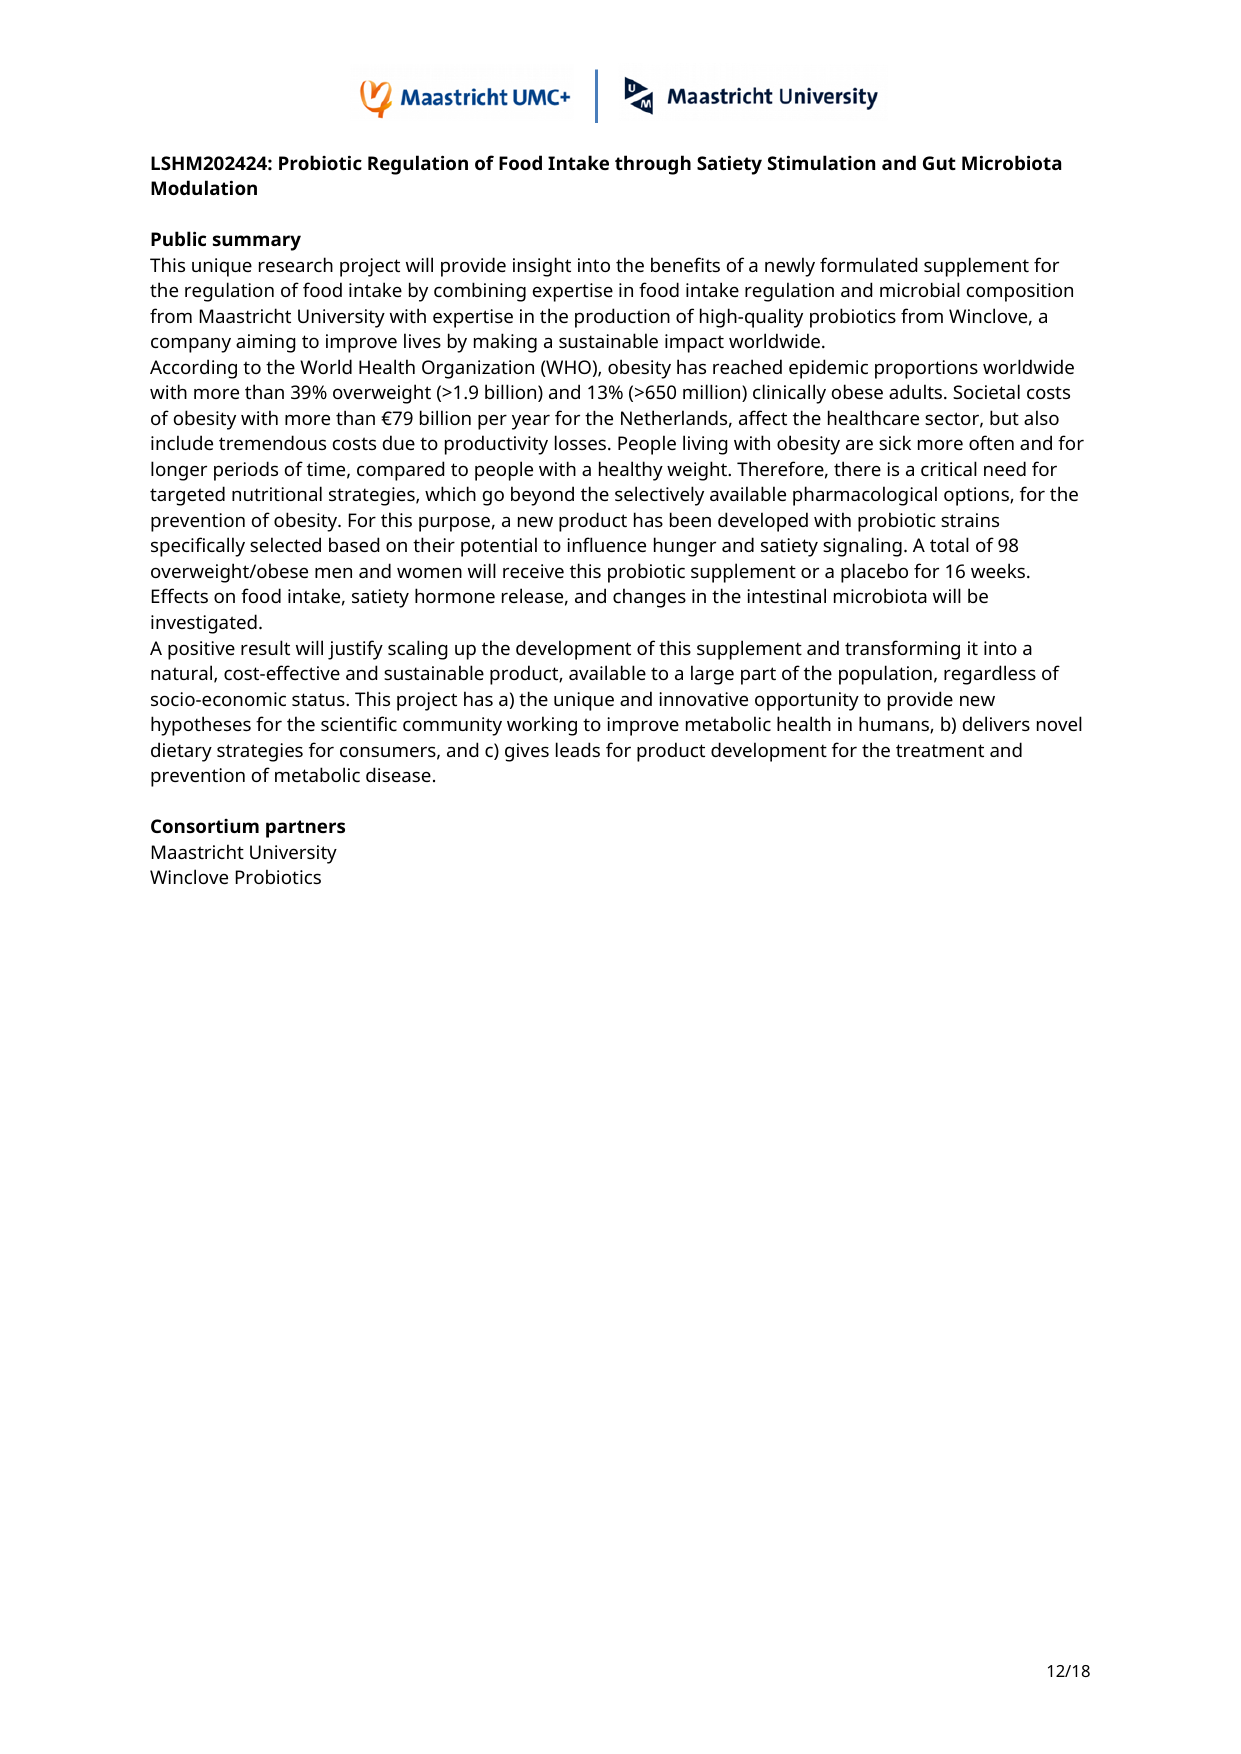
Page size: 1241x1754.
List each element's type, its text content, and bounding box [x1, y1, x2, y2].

text Winclove Probiotics [150, 864, 1090, 890]
text A positive result will justify scaling up the development of this supplement and transforming it into a natural, cost-effective and sustainable product, available to a large part of the population, regardless of socio-economic status. This project has a) the unique and innovative opportunity to provide new hypotheses for the scientific community working to improve metabolic health in humans, b) delivers novel dietary strategies for consumers, and c) gives leads for product development for the treatment and prevention of metabolic disease. [150, 635, 1090, 788]
text LSHM202424: Probiotic Regulation of Food Intake through Satiety Stimulation and Gut Microbiota Modulation [150, 150, 1090, 201]
text Consortium partners [150, 813, 1090, 839]
text Maastricht University [150, 839, 1090, 864]
text This unique research project will provide insight into the benefits of a newly formulated supplement for the regulation of food intake by combining expertise in food intake regulation and microbial composition from Maastricht University with expertise in the production of high-quality probiotics from Winclove, a company aiming to improve lives by making a sustainable impact worldwide. [150, 252, 1090, 354]
picture [328, 59, 912, 123]
text According to the World Health Organization (WHO), obesity has reached epidemic proportions worldwide with more than 39% overweight (>1.9 billion) and 13% (>650 million) clinically obese adults. Societal costs of obesity with more than €79 billion per year for the Netherlands, affect the healthcare sector, but also include tremendous costs due to productivity losses. People living with obesity are sick more often and for longer periods of time, compared to people with a healthy weight. Therefore, there is a critical need for targeted nutritional strategies, which go beyond the selectively available pharmacological options, for the prevention of obesity. For this purpose, a new product has been developed with probiotic strains specifically selected based on their potential to influence hunger and satiety signaling. A total of 98 overweight/obese men and women will receive this probiotic supplement or a placebo for 16 weeks. Effects on food intake, satiety hormone release, and changes in the intestinal microbiota will be investigated. [150, 354, 1090, 635]
text Public summary [150, 227, 1090, 252]
